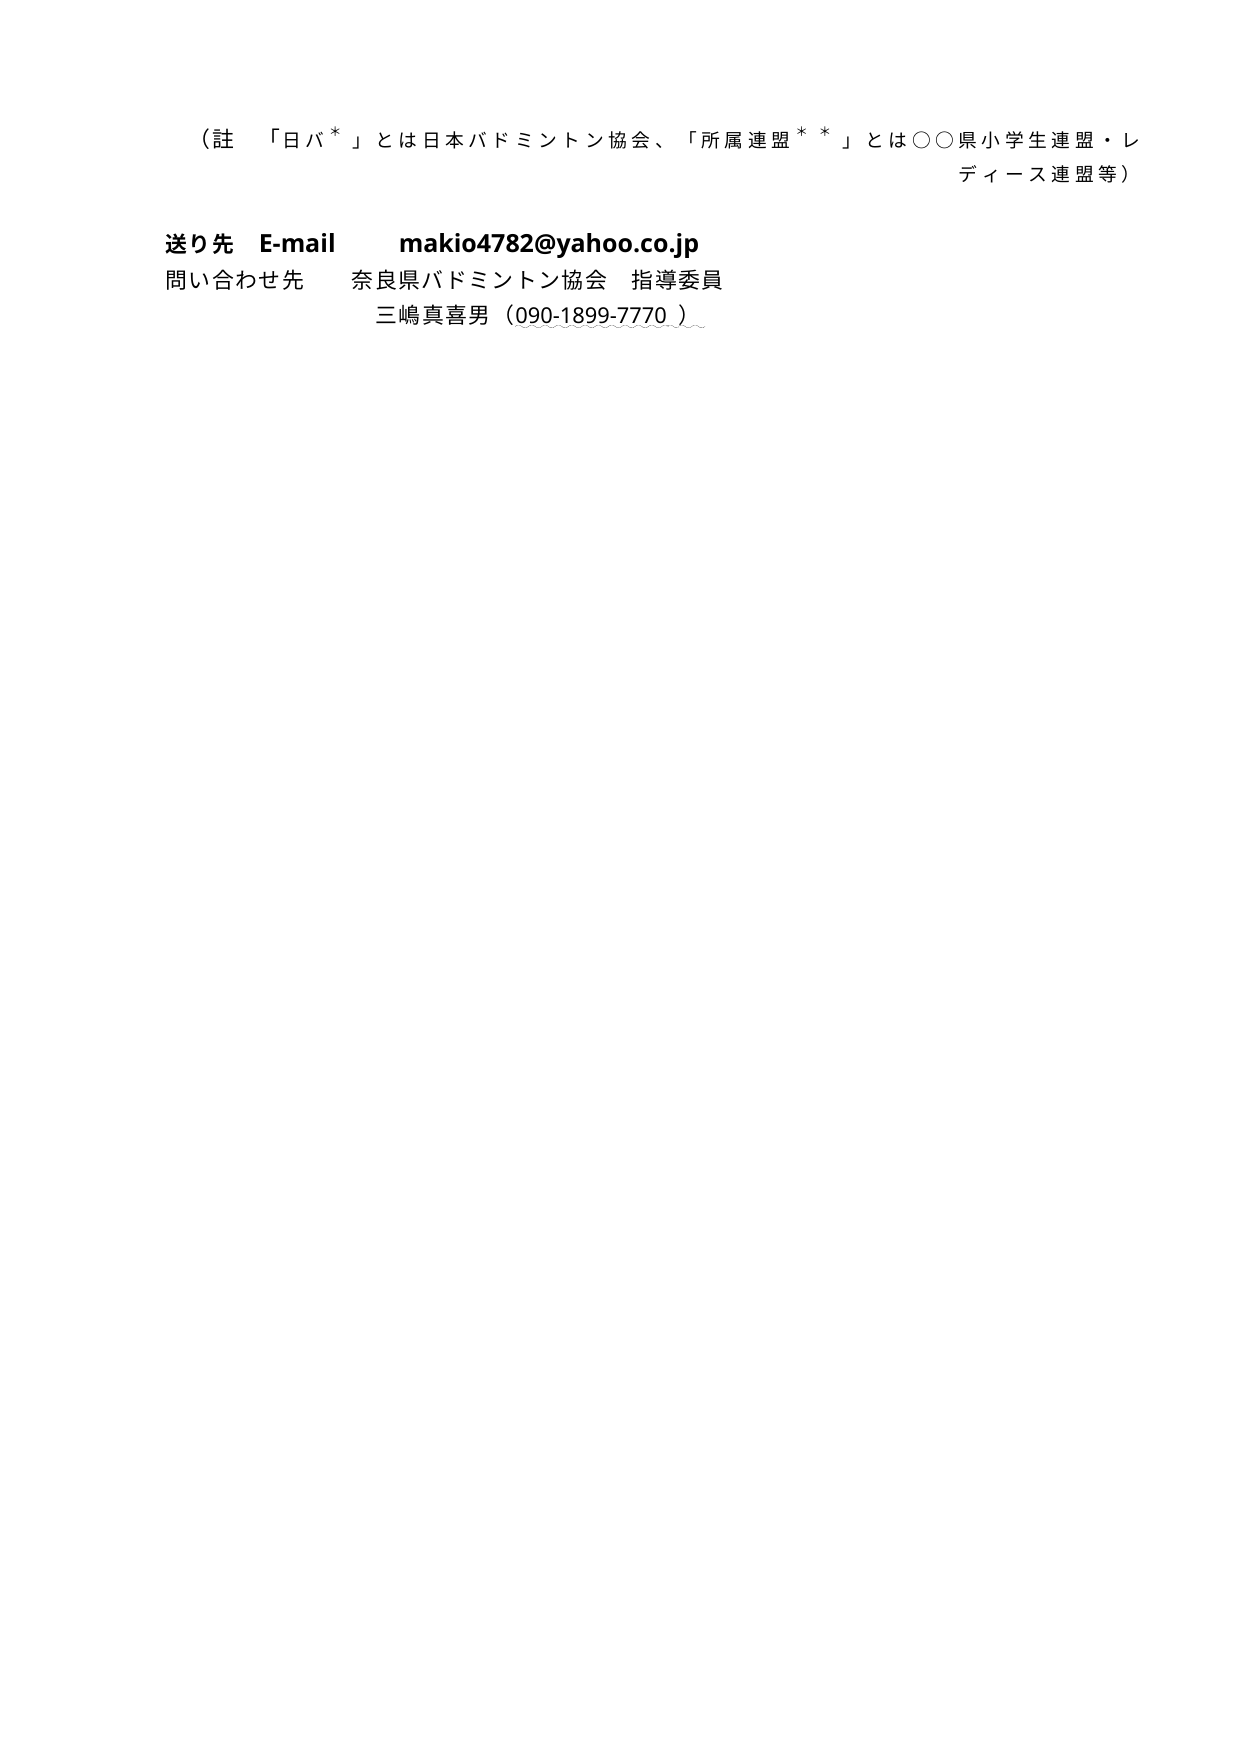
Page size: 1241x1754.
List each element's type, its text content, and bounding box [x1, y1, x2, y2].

text 問い合わせ先 奈良県バドミントン協会 指導委員 [164, 261, 1145, 296]
text 三嶋真喜男（090-1899-7770） [164, 296, 1145, 331]
text 送り先 E-mail makio4782@yahoo.co.jp [164, 226, 1145, 261]
text （註 「日バ＊」とは日本バドミントン協会、「所属連盟＊＊」とは○○県小学生連盟・レディース連盟等） [139, 120, 1145, 190]
